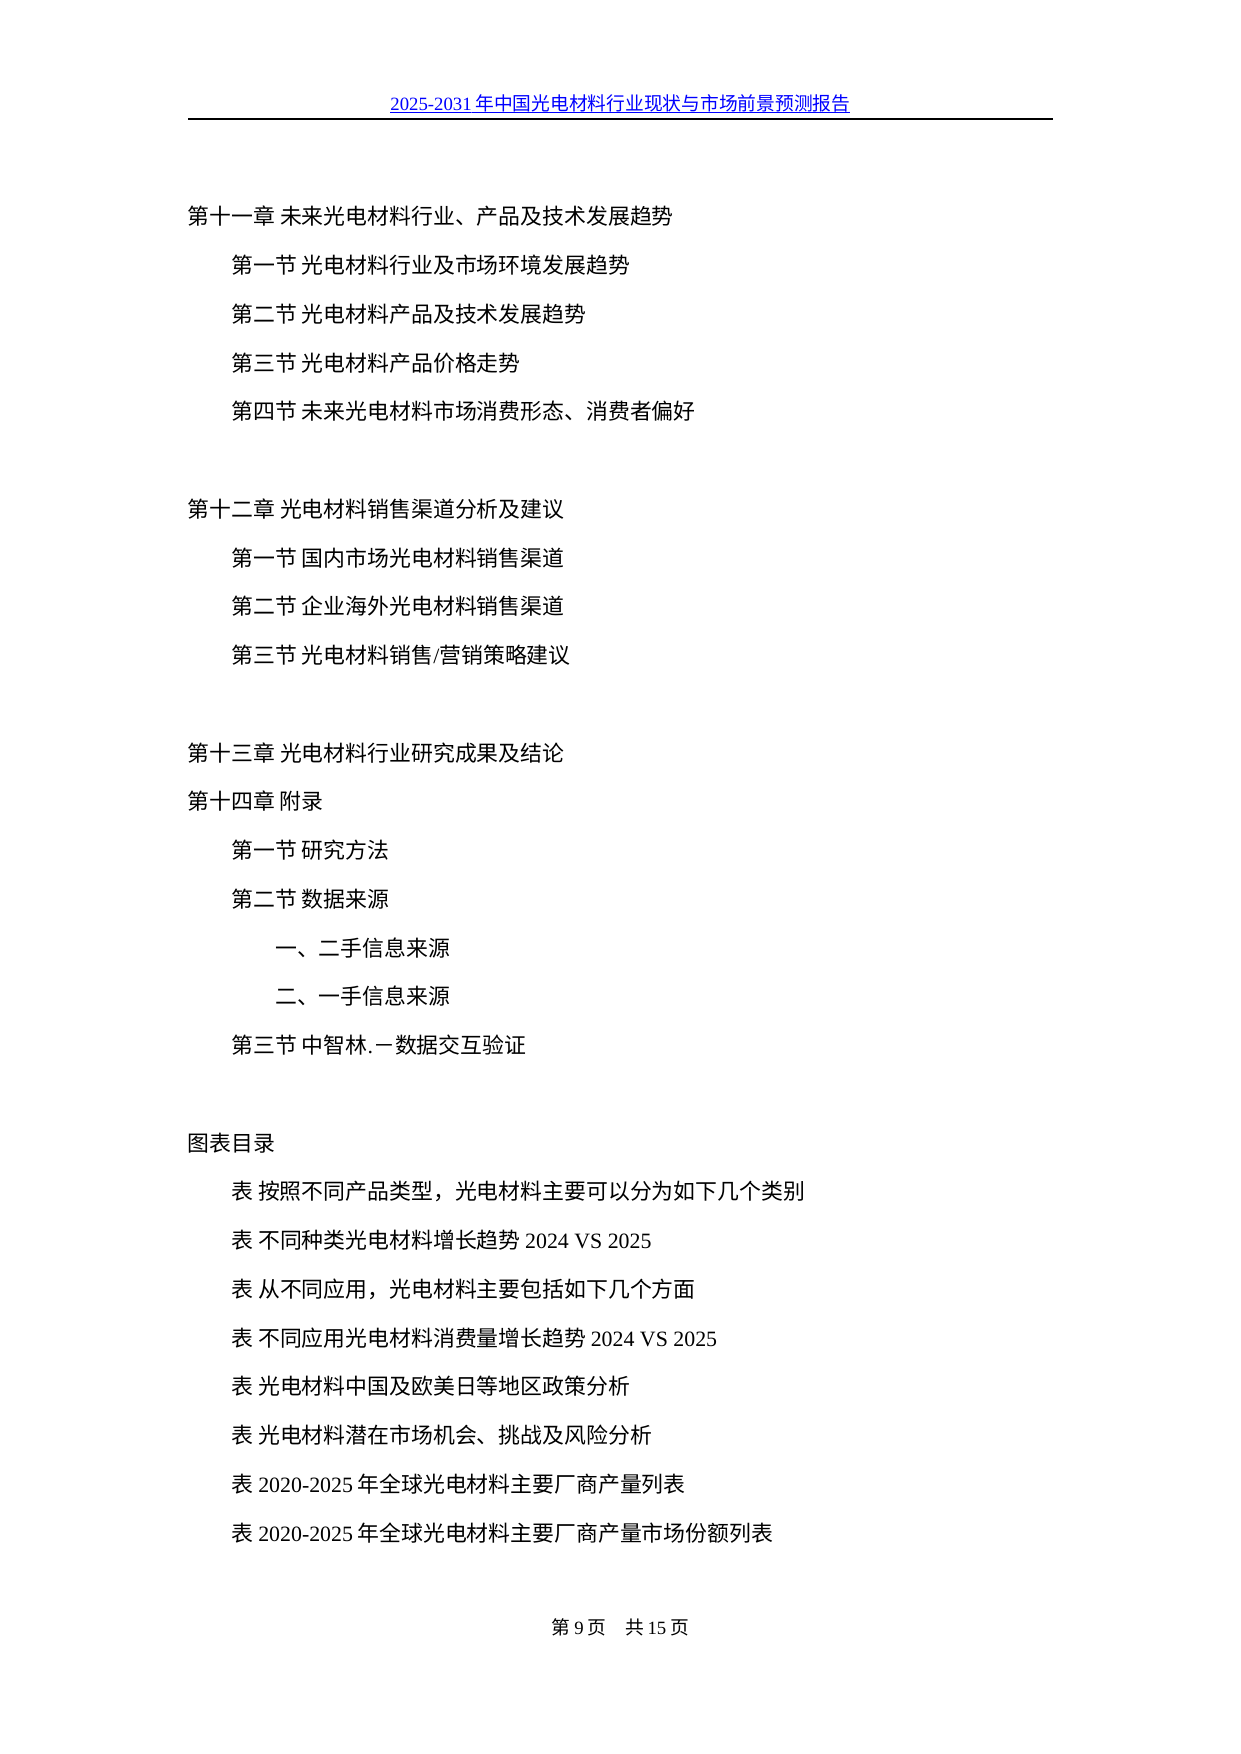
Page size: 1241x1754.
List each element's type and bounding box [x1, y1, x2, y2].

text [187, 150, 1053, 1548]
